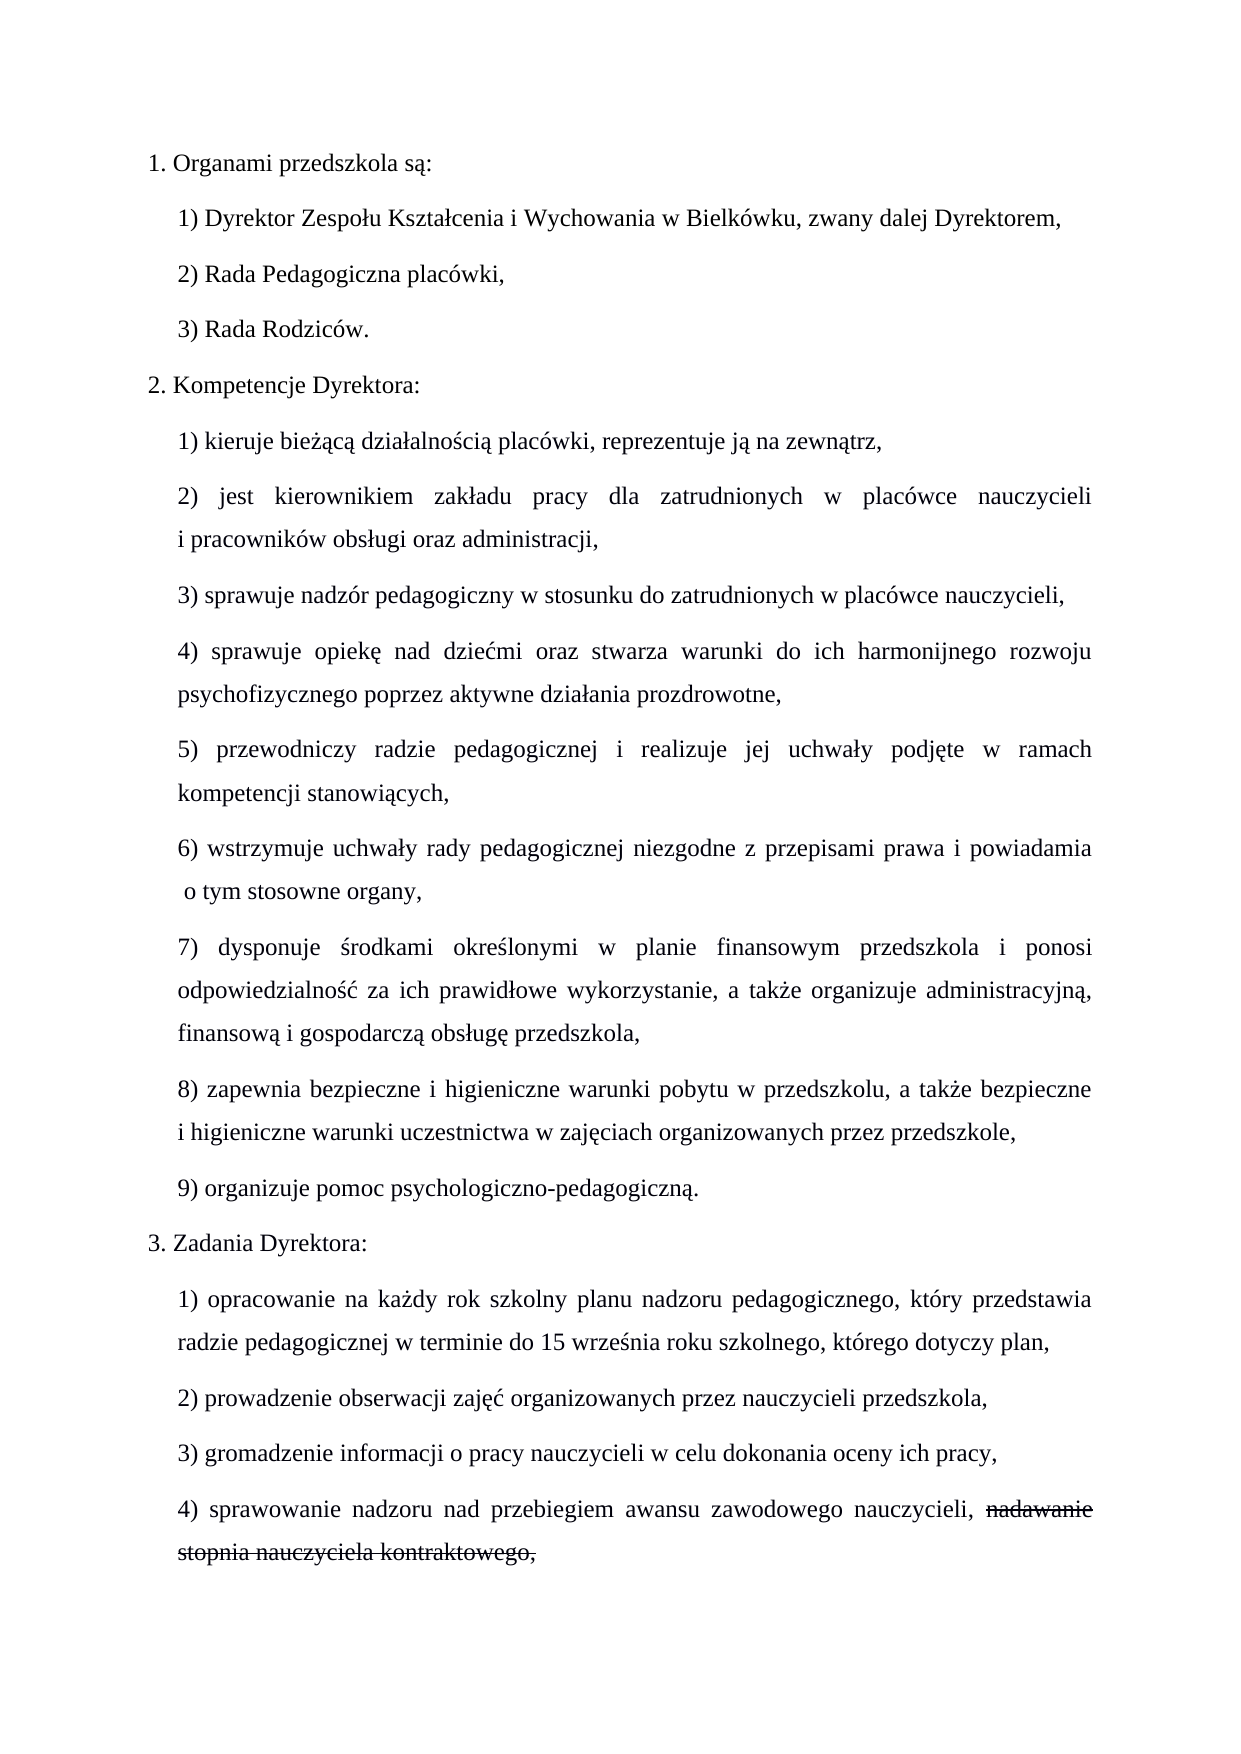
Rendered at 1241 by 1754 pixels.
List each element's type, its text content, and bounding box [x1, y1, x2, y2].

text 5) przewodniczy radzie pedagogicznej i realizuje jej uchwały podjęte w ramach kompetencji stanowiących, [177, 734, 1093, 806]
text 3. Zadania Dyrektora: [148, 1228, 1093, 1257]
text 7) dysponuje środkami określonymi w planie finansowym przedszkola i ponosi odpowiedzialność za ich prawidłowe wykorzystanie, a także organizuje administracyjną, finansową i gospodarczą obsługę przedszkola, [177, 932, 1093, 1047]
text 3) Rada Rodziców. [177, 314, 1093, 343]
text 1) kieruje bieżącą działalnością placówki, reprezentuje ją na zewnątrz, [177, 426, 1093, 454]
text 6) wstrzymuje uchwały rady pedagogicznej niezgodne z przepisami prawa i powiadamia o tym stosowne organy, [177, 833, 1093, 905]
text 2) jest kierownikiem zakładu pracy dla zatrudnionych w placówce nauczycieli i pracowników obsługi oraz administracji, [177, 481, 1093, 553]
text 1. Organami przedszkola są: [148, 148, 1093, 176]
text 8) zapewnia bezpieczne i higieniczne warunki pobytu w przedszkolu, a także bezpieczne i higieniczne warunki uczestnictwa w zajęciach organizowanych przez przedszkole, [177, 1074, 1093, 1146]
text 1) Dyrektor Zespołu Kształcenia i Wychowania w Bielkówku, zwany dalej Dyrektorem, [177, 203, 1093, 232]
text 1) opracowanie na każdy rok szkolny planu nadzoru pedagogicznego, który przedstawia radzie pedagogicznej w terminie do 15 września roku szkolnego, którego dotyczy plan, [177, 1284, 1093, 1356]
text 4) sprawuje opiekę nad dziećmi oraz stwarza warunki do ich harmonijnego rozwoju psychofizycznego poprzez aktywne działania prozdrowotne, [177, 636, 1093, 708]
text 4) sprawowanie nadzoru nad przebiegiem awansu zawodowego nauczycieli, nadawanie stopnia nauczyciela kontraktowego, [177, 1494, 1093, 1566]
text 9) organizuje pomoc psychologiczno-pedagogiczną. [177, 1173, 1093, 1201]
text 3) gromadzenie informacji o pracy nauczycieli w celu dokonania oceny ich pracy, [177, 1438, 1093, 1467]
text 2) Rada Pedagogiczna placówki, [177, 259, 1093, 288]
text 2. Kompetencje Dyrektora: [148, 370, 1093, 399]
text 3) sprawuje nadzór pedagogiczny w stosunku do zatrudnionych w placówce nauczycieli, [177, 580, 1093, 609]
text 2) prowadzenie obserwacji zajęć organizowanych przez nauczycieli przedszkola, [177, 1383, 1093, 1411]
